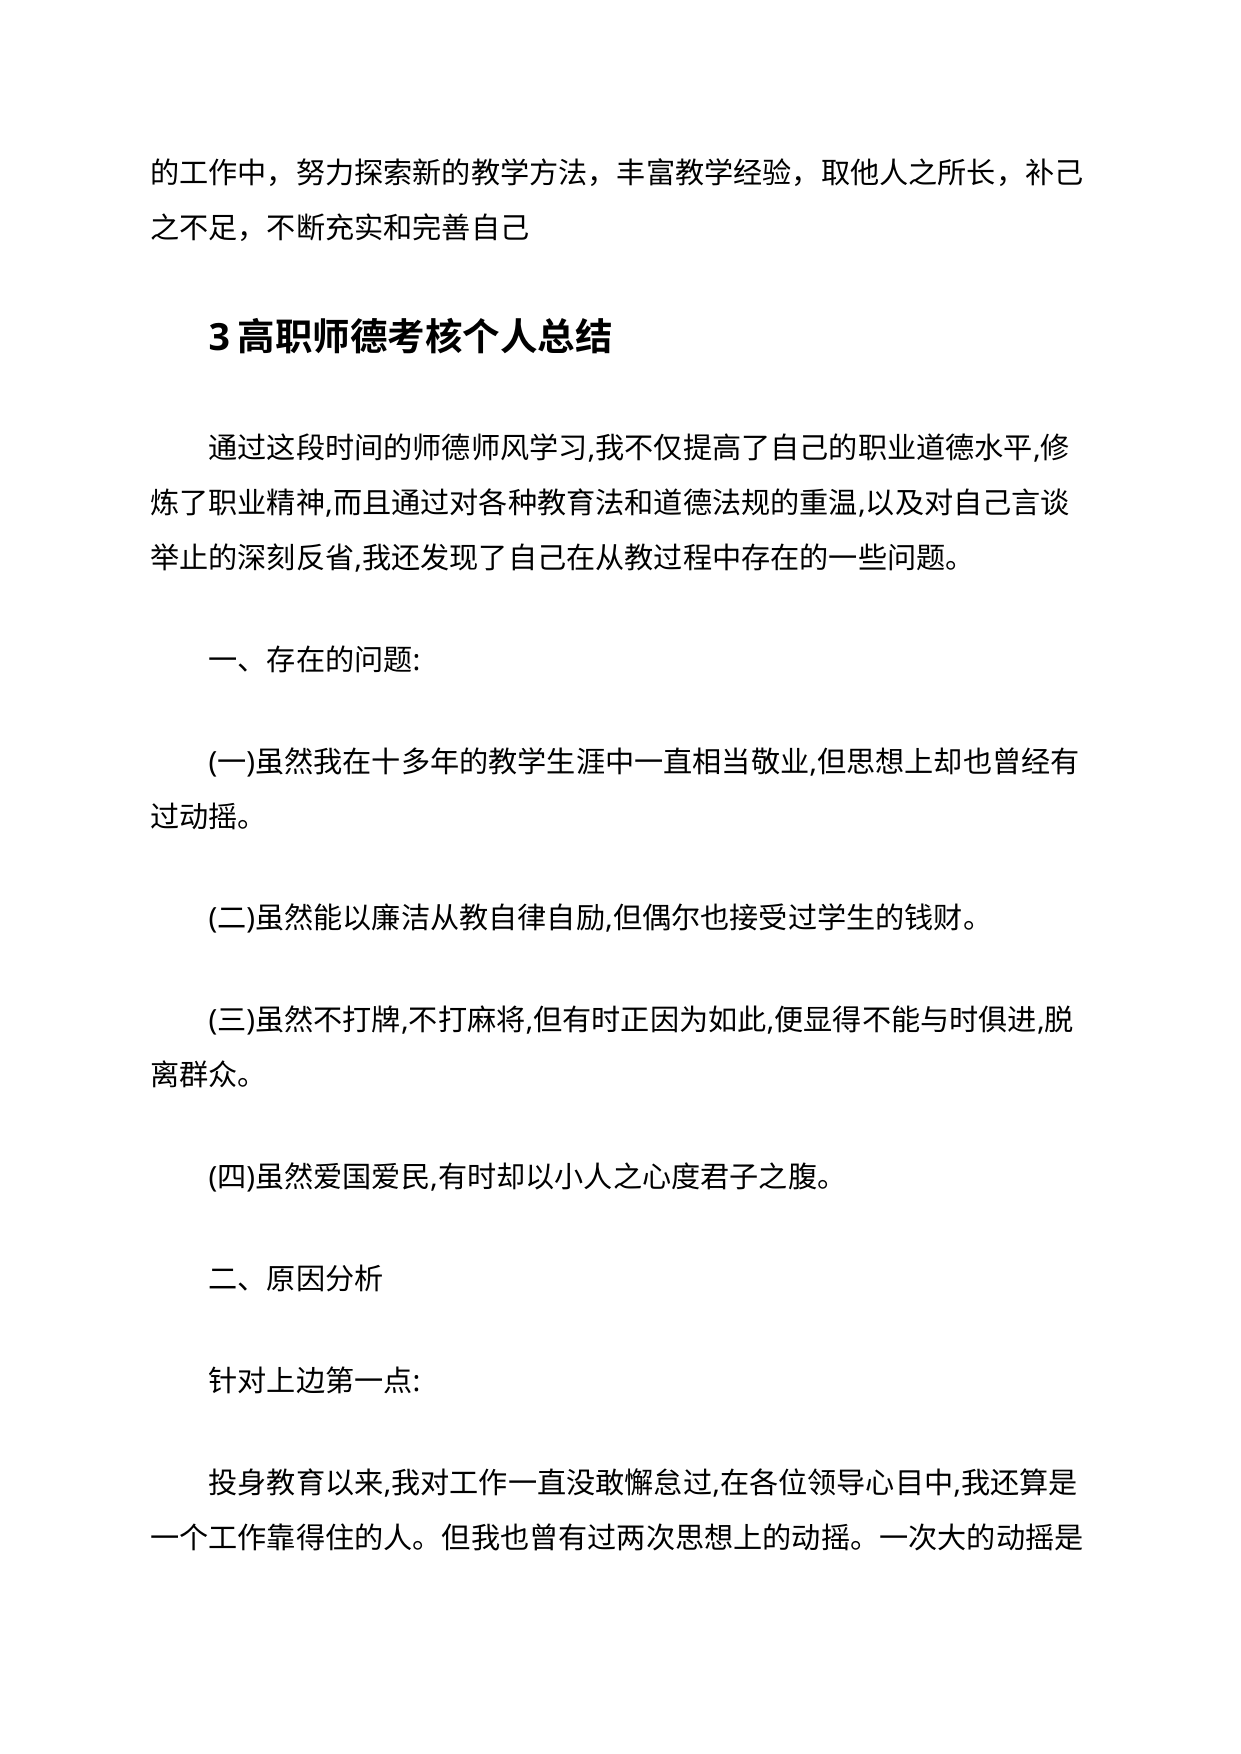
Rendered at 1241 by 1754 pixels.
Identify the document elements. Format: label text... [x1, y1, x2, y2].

text 二、原因分析 [150, 1256, 1090, 1298]
text (一)虽然我在十多年的教学生涯中一直相当敬业,但思想上却也曾经有过动摇。 [150, 738, 1090, 836]
text 3高职师德考核个人总结 [150, 307, 1090, 361]
text 通过这段时间的师德师风学习,我不仅提高了自己的职业道德水平,修炼了职业精神,而且通过对各种教育法和道德法规的重温,以及对自己言谈举止的深刻反省,我还发现了自己在从教过程中存在的一些问题。 [150, 424, 1090, 577]
text (四)虽然爱国爱民,有时却以小人之心度君子之腹。 [150, 1154, 1090, 1196]
text (二)虽然能以廉洁从教自律自励,但偶尔也接受过学生的钱财。 [150, 895, 1090, 937]
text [150, 1459, 1090, 1557]
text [150, 150, 1090, 247]
text (三)虽然不打牌,不打麻将,但有时正因为如此,便显得不能与时俱进,脱离群众。 [150, 997, 1090, 1094]
text 一、存在的问题: [150, 636, 1090, 679]
text 针对上边第一点: [150, 1357, 1090, 1400]
